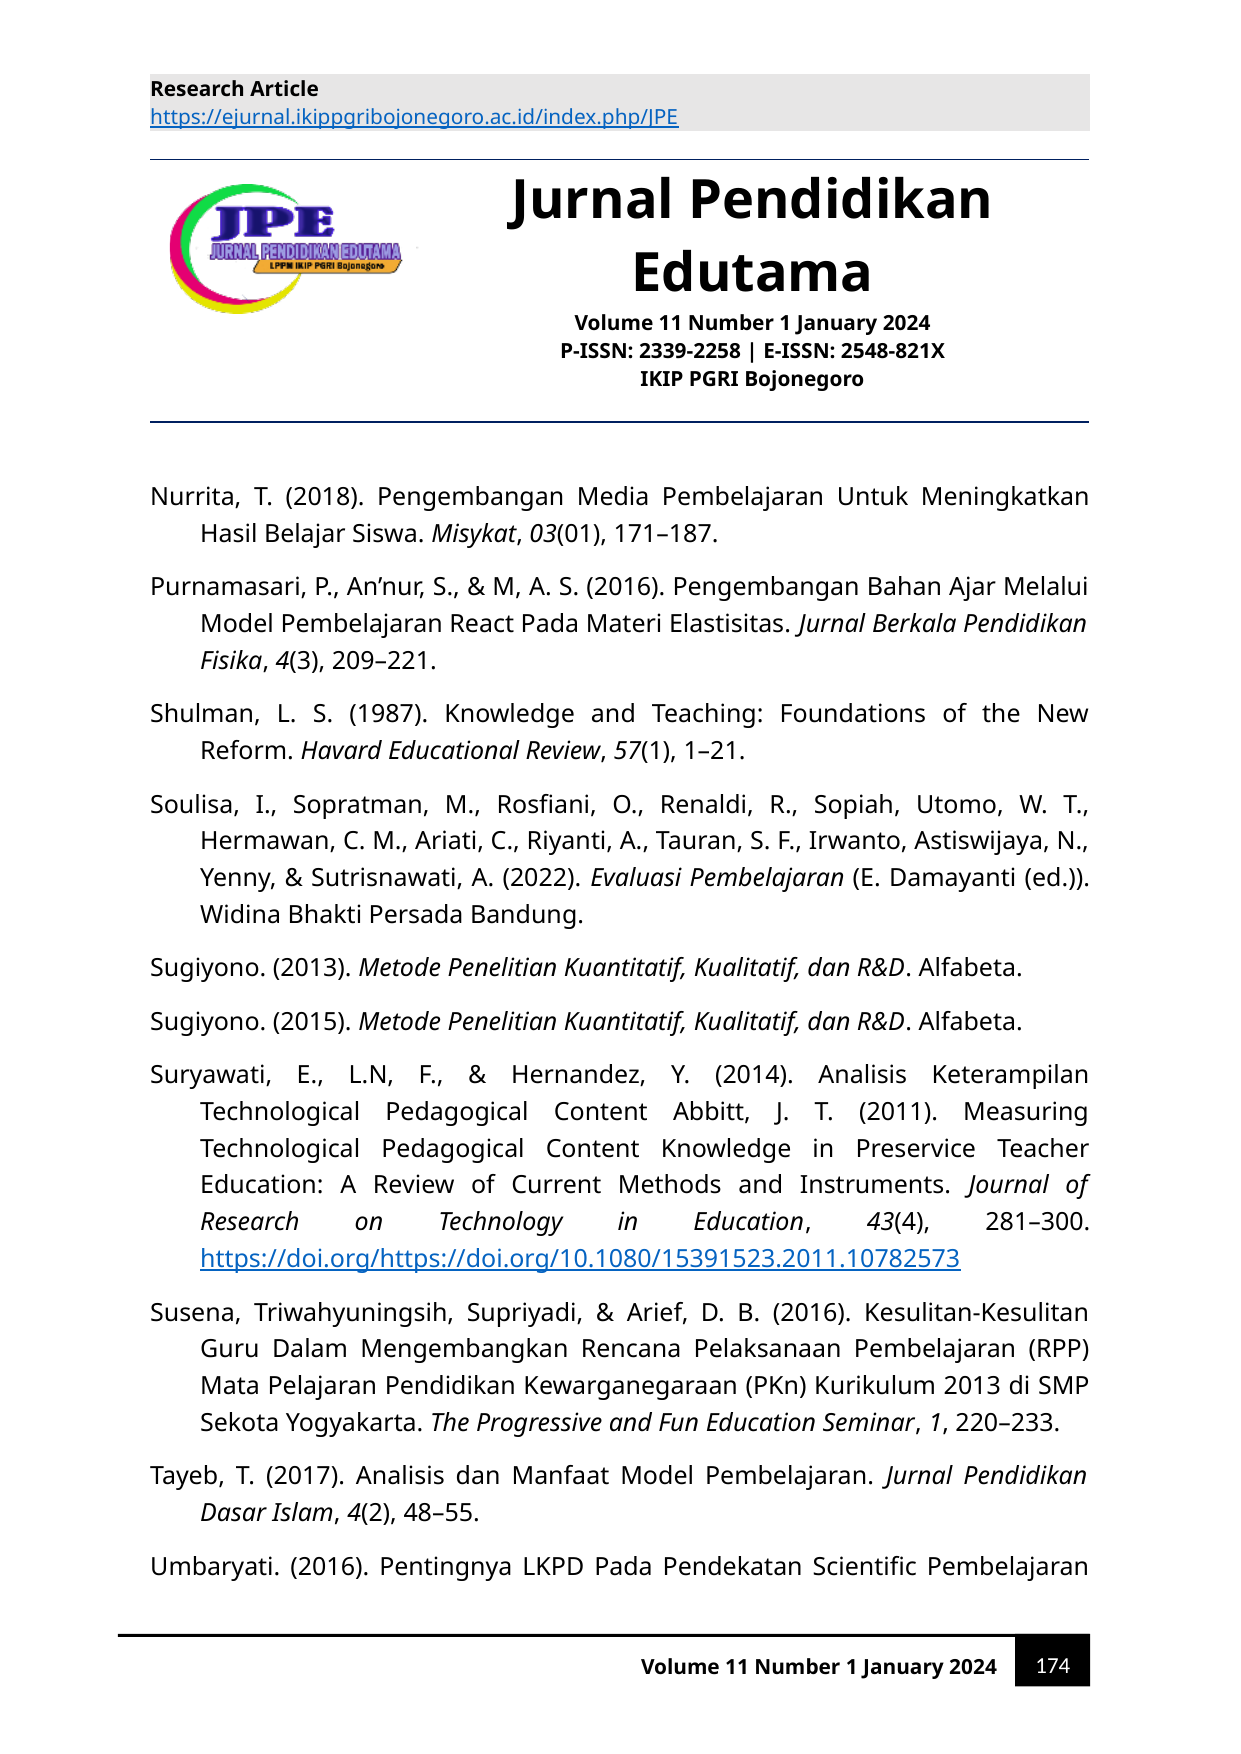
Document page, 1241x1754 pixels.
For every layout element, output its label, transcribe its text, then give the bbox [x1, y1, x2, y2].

text Tayeb, T. (2017). Analisis dan Manfaat Model Pembelajaran. Jurnal Pendidikan Dasar Islam, 4(2), 48–55. [150, 1458, 1090, 1529]
text Suryawati, E., L.N, F., & Hernandez, Y. (2014). Analisis Keterampilan Technological Pedagogical Content Abbitt, J. T. (2011). Measuring Technological Pedagogical Content Knowledge in Preservice Teacher Education: A Review of Current Methods and Instruments. Journal of Research on Technology in Education, 43(4), 281–300. https://doi.org/https://doi.org/10.1080/15391523.2011.10782573 [150, 1057, 1090, 1275]
text Nurrita, T. (2018). Pengembangan Media Pembelajaran Untuk Meningkatkan Hasil Belajar Siswa. Misykat, 03(01), 171–187. [150, 479, 1090, 550]
text Sugiyono. (2013). Metode Penelitian Kuantitatif, Kualitatif, dan R&D. Alfabeta. [150, 950, 1090, 984]
text Shulman, L. S. (1987). Knowledge and Teaching: Foundations of the New Reform. Havard Educational Review, 57(1), 1–21. [150, 696, 1090, 767]
text Purnamasari, P., An’nur, S., & M, A. S. (2016). Pengembangan Bahan Ajar Melalui Model Pembelajaran React Pada Materi Elastisitas. Jurnal Berkala Pendidikan Fisika, 4(3), 209–221. [150, 569, 1090, 677]
text Sugiyono. (2015). Metode Penelitian Kuantitatif, Kualitatif, dan R&D. Alfabeta. [150, 1003, 1090, 1037]
picture [169, 184, 428, 314]
text Susena, Triwahyuningsih, Supriyadi, & Arief, D. B. (2016). Kesulitan-Kesulitan Guru Dalam Mengembangkan Rencana Pelaksanaan Pembelajaran (RPP) Mata Pelajaran Pendidikan Kewarganegaraan (PKn) Kurikulum 2013 di SMP Sekota Yogyakarta. The Progressive and Fun Education Seminar, 1, 220–233. [150, 1294, 1090, 1438]
text Soulisa, I., Sopratman, M., Rosfiani, O., Renaldi, R., Sopiah, Utomo, W. T., Hermawan, C. M., Ariati, C., Riyanti, A., Tauran, S. F., Irwanto, Astiswijaya, N., Yenny, & Sutrisnawati, A. (2022). Evaluasi Pembelajaran (E. Damayanti (ed.)). Widina Bhakti Persada Bandung. [150, 786, 1090, 931]
